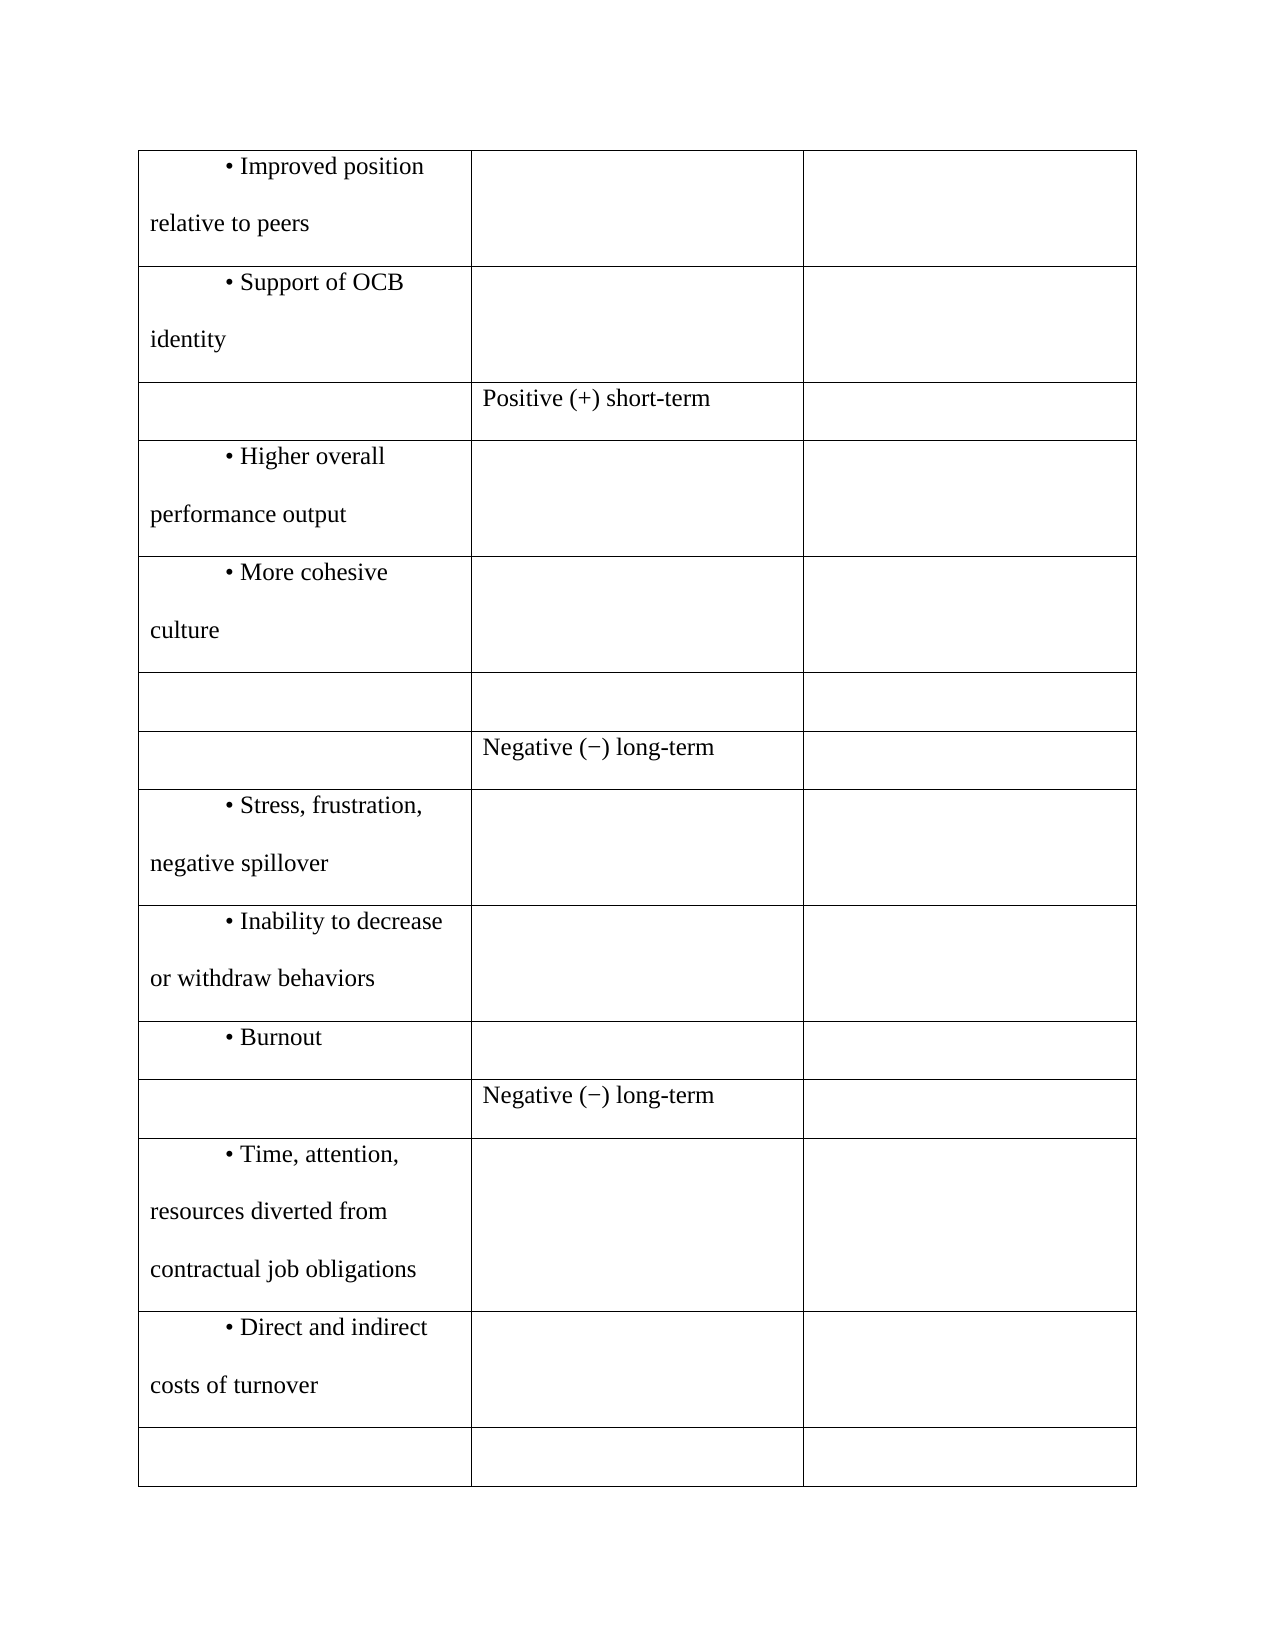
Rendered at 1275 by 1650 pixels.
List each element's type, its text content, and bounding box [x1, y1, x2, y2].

table_cell [804, 1428, 1136, 1486]
table_cell Negative (−) long-term [472, 1080, 803, 1138]
table_cell [472, 673, 803, 731]
table_cell [804, 1080, 1136, 1138]
table_cell Positive (+) short-term [472, 383, 803, 440]
table_cell [804, 383, 1136, 440]
table_cell [804, 906, 1136, 1021]
table_cell [804, 790, 1136, 905]
table_cell [472, 906, 803, 1021]
table_cell [472, 441, 803, 556]
table_cell [139, 1428, 471, 1486]
table_cell [804, 1312, 1136, 1427]
table_cell • Improved position relative to peers [139, 151, 471, 266]
table_cell [139, 673, 471, 731]
table_cell [472, 1428, 803, 1486]
table_cell [804, 557, 1136, 672]
table_cell [472, 1312, 803, 1427]
table_cell • Higher overall performance output [139, 441, 471, 556]
table_cell [472, 1139, 803, 1311]
table_cell Negative (−) long-term [472, 732, 803, 789]
table_cell [804, 673, 1136, 731]
table_cell [472, 557, 803, 672]
table_cell [472, 790, 803, 905]
table_cell • Stress, frustration, negative spillover [139, 790, 471, 905]
table_cell [804, 1139, 1136, 1311]
table_cell • Burnout [139, 1022, 471, 1079]
table_cell [472, 267, 803, 382]
table_cell • Support of OCB identity [139, 267, 471, 382]
table_cell [139, 1080, 471, 1138]
table_cell • More cohesive culture [139, 557, 471, 672]
table_cell [139, 732, 471, 789]
table_cell [804, 732, 1136, 789]
table_cell [804, 441, 1136, 556]
table_cell • Time, attention, resources diverted from contractual job obligations [139, 1139, 471, 1311]
table_cell [472, 151, 803, 266]
table_cell [472, 1022, 803, 1079]
table_cell [139, 383, 471, 440]
table_cell • Inability to decrease or withdraw behaviors [139, 906, 471, 1021]
table_cell [804, 267, 1136, 382]
table_cell [804, 151, 1136, 266]
table_cell [804, 1022, 1136, 1079]
table_cell • Direct and indirect costs of turnover [139, 1312, 471, 1427]
